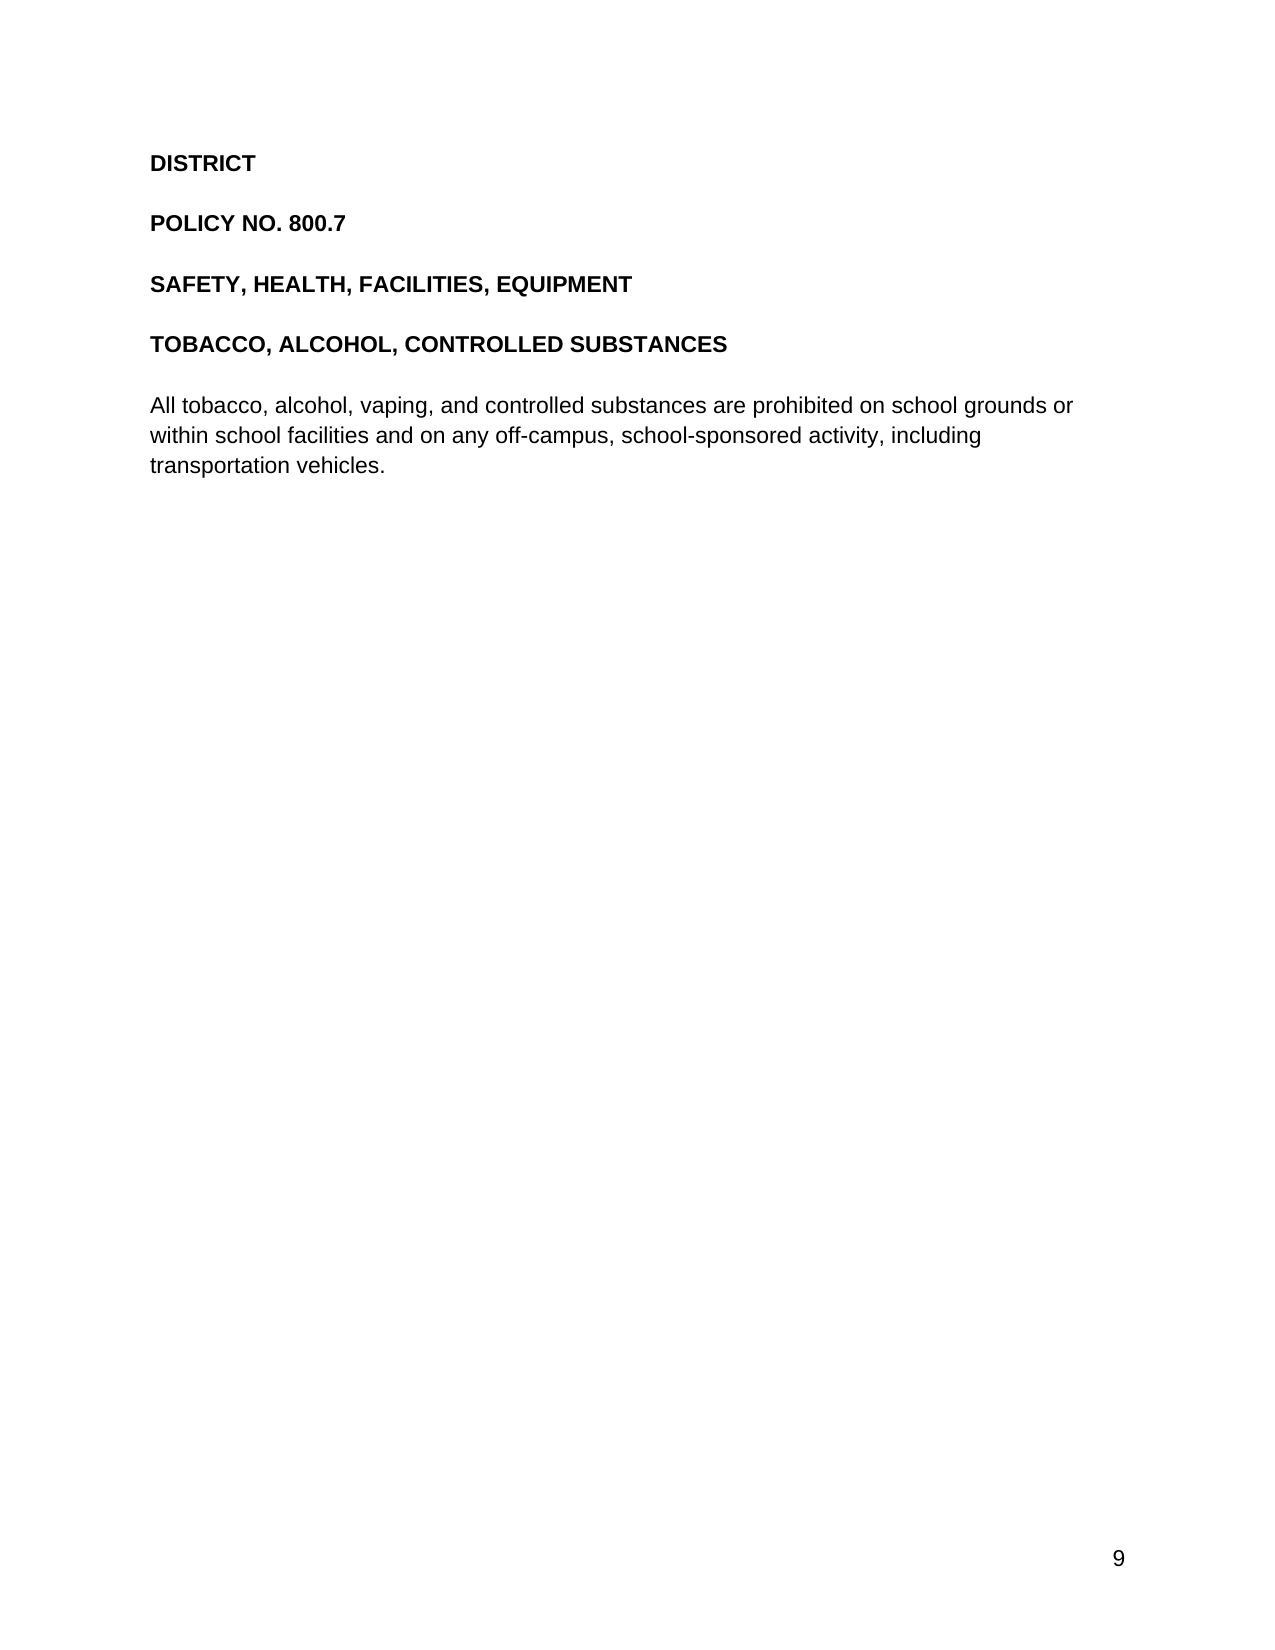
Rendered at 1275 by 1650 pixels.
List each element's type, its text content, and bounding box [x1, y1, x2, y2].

text DISTRICT [150, 150, 1125, 176]
text POLICY NO. 800.7 [150, 210, 1125, 237]
text All tobacco, alcohol, vaping, and controlled substances are prohibited on school grounds or within school facilities and on any off-campus, school-sponsored activity, including transportation vehicles. [150, 392, 1125, 478]
text TOBACCO, ALCOHOL, CONTROLLED SUBSTANCES [150, 331, 1125, 358]
text SAFETY, HEALTH, FACILITIES, EQUIPMENT [150, 271, 1125, 297]
